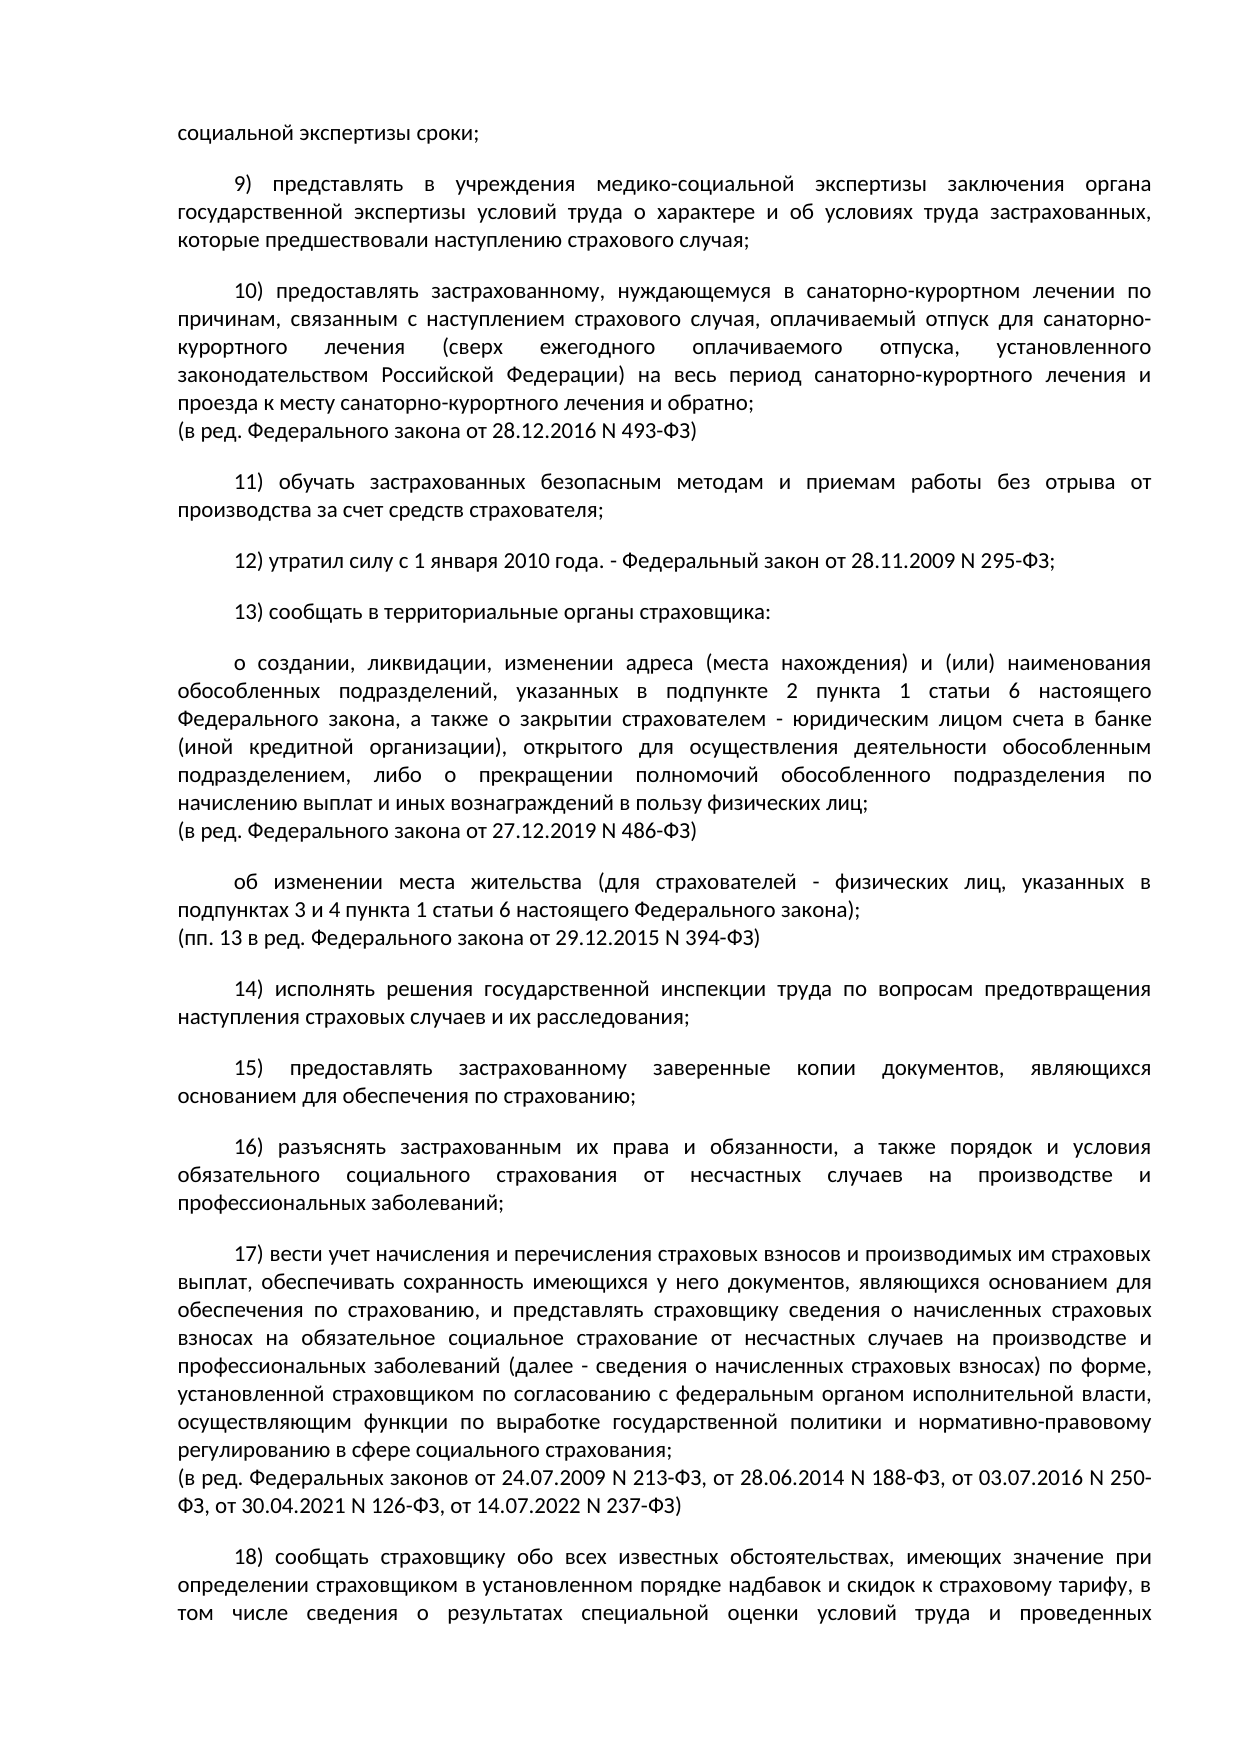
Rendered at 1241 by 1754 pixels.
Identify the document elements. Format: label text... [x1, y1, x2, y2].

text (в ред. Федерального закона от 27.12.2019 N 486-ФЗ) [177, 816, 1152, 844]
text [177, 1542, 1152, 1626]
text 16) разъяснять застрахованным их права и обязанности, а также порядок и условия обязательного социального страхования от несчастных случаев на производстве и профессиональных заболеваний; [177, 1132, 1152, 1216]
text 10) предоставлять застрахованному, нуждающемуся в санаторно-курортном лечении по причинам, связанным с наступлением страхового случая, оплачиваемый отпуск для санаторно-курортного лечения (сверх ежегодного оплачиваемого отпуска, установленного законодательством Российской Федерации) на весь период санаторно-курортного лечения и проезда к месту санаторно-курортного лечения и обратно; [177, 276, 1152, 416]
text об изменении места жительства (для страхователей - физических лиц, указанных в подпунктах 3 и 4 пункта 1 статьи 6 настоящего Федерального закона); [177, 867, 1152, 923]
text 11) обучать застрахованных безопасным методам и приемам работы без отрыва от производства за счет средств страхователя; [177, 467, 1152, 523]
text 15) предоставлять застрахованному заверенные копии документов, являющихся основанием для обеспечения по страхованию; [177, 1053, 1152, 1109]
text 9) представлять в учреждения медико-социальной экспертизы заключения органа государственной экспертизы условий труда о характере и об условиях труда застрахованных, которые предшествовали наступлению страхового случая; [177, 169, 1152, 253]
text (в ред. Федерального закона от 28.12.2016 N 493-ФЗ) [177, 416, 1152, 444]
text (пп. 13 в ред. Федерального закона от 29.12.2015 N 394-ФЗ) [177, 923, 1152, 951]
text 14) исполнять решения государственной инспекции труда по вопросам предотвращения наступления страховых случаев и их расследования; [177, 974, 1152, 1030]
text 12) утратил силу с 1 января 2010 года. - Федеральный закон от 28.11.2009 N 295-ФЗ; [177, 546, 1152, 574]
text (в ред. Федеральных законов от 24.07.2009 N 213-ФЗ, от 28.06.2014 N 188-ФЗ, от 03.07.2016 N 250-ФЗ, от 30.04.2021 N 126-ФЗ, от 14.07.2022 N 237-ФЗ) [177, 1463, 1152, 1519]
text 17) вести учет начисления и перечисления страховых взносов и производимых им страховых выплат, обеспечивать сохранность имеющихся у него документов, являющихся основанием для обеспечения по страхованию, и представлять страховщику сведения о начисленных страховых взносах на обязательное социальное страхование от несчастных случаев на производстве и профессиональных заболеваний (далее - сведения о начисленных страховых взносах) по форме, установленной страховщиком по согласованию с федеральным органом исполнительной власти, осуществляющим функции по выработке государственной политики и нормативно-правовому регулированию в сфере социального страхования; [177, 1239, 1152, 1463]
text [177, 118, 1152, 146]
text 13) сообщать в территориальные органы страховщика: [177, 597, 1152, 625]
text о создании, ликвидации, изменении адреса (места нахождения) и (или) наименования обособленных подразделений, указанных в подпункте 2 пункта 1 статьи 6 настоящего Федерального закона, а также о закрытии страхователем - юридическим лицом счета в банке (иной кредитной организации), открытого для осуществления деятельности обособленным подразделением, либо о прекращении полномочий обособленного подразделения по начислению выплат и иных вознаграждений в пользу физических лиц; [177, 648, 1152, 816]
